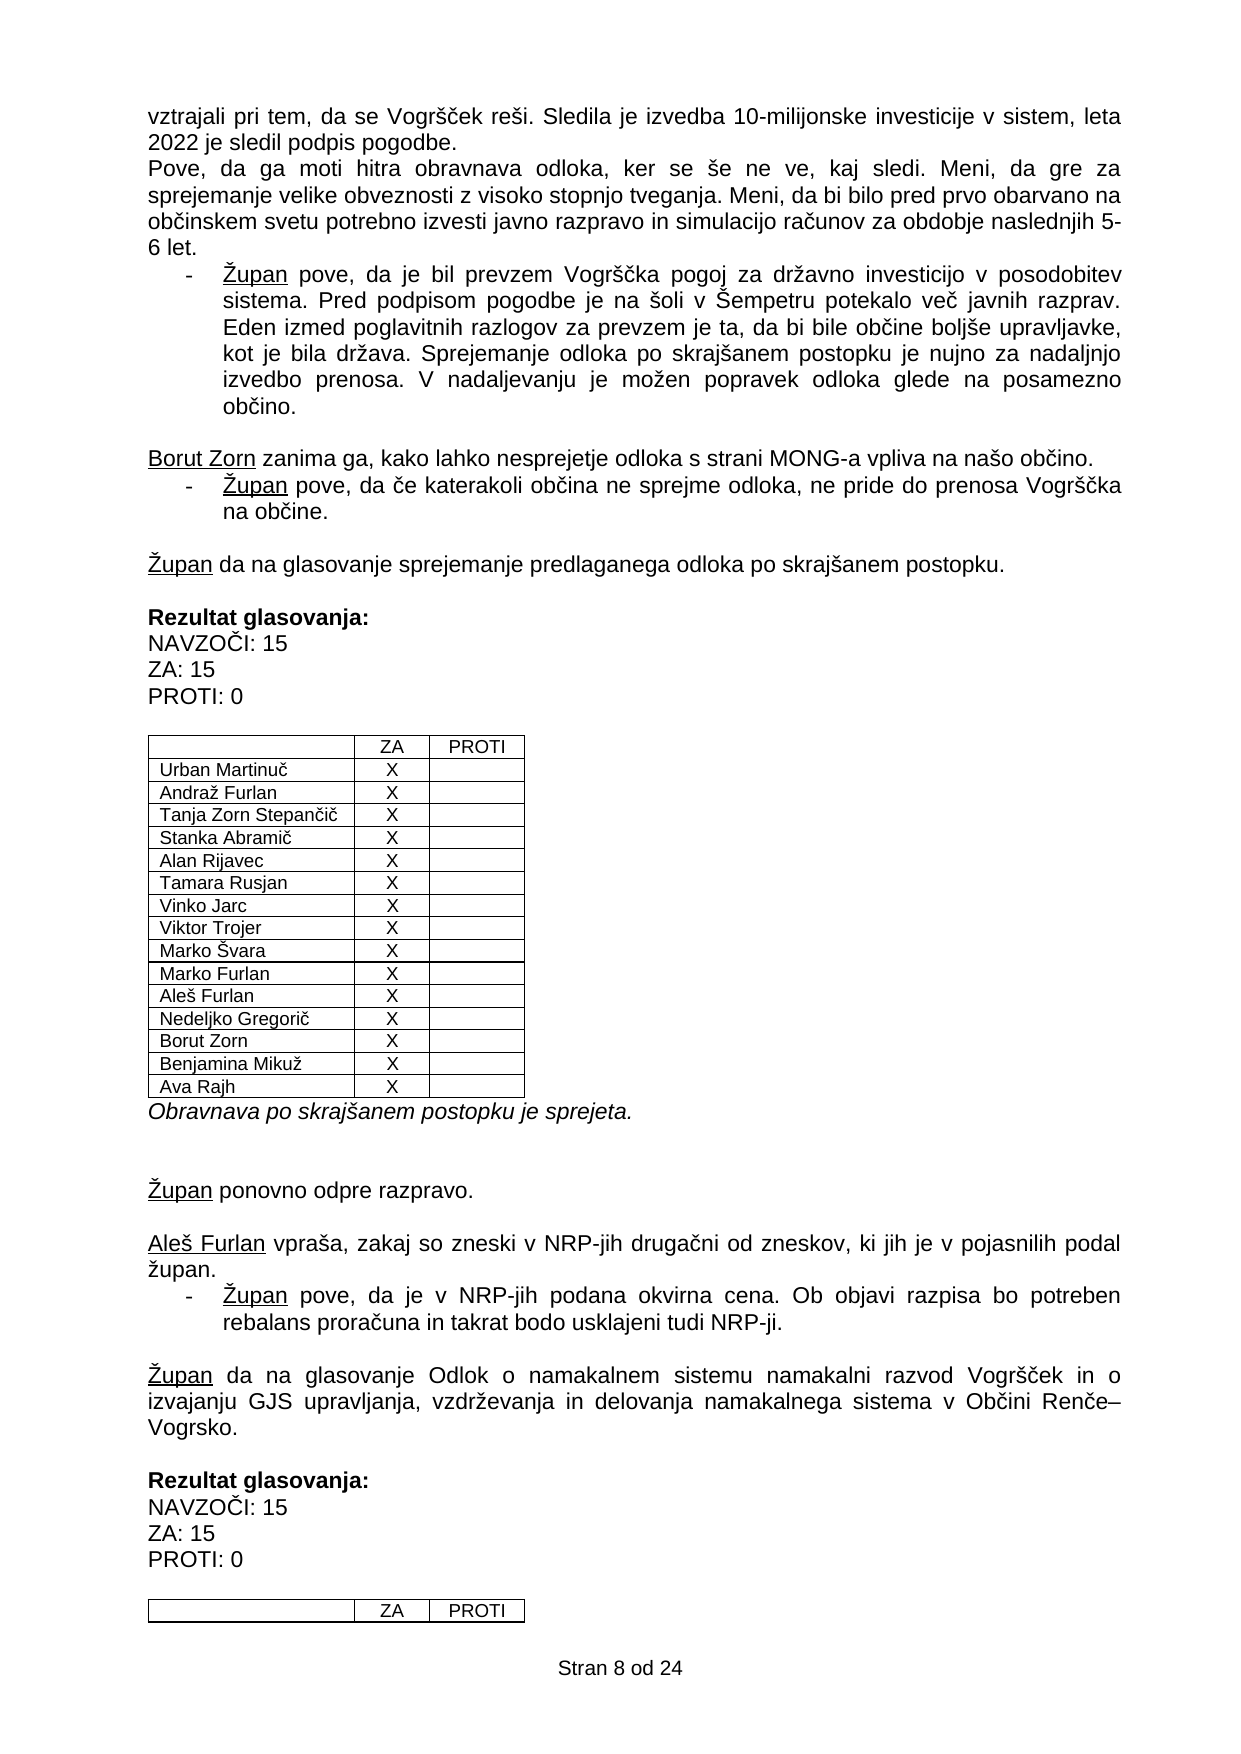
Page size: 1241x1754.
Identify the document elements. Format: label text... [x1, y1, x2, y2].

table_header ZA [355, 1600, 429, 1621]
table_header PROTI [430, 1600, 524, 1621]
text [148, 103, 1122, 155]
table_cell Stanka Abramič [149, 827, 354, 848]
table_cell X [355, 782, 429, 803]
list Župan pove, da če katerakoli občina ne sprejme odloka, ne pride do prenosa Vogrščka na občine. [185, 472, 1122, 524]
table_header ZA [355, 736, 429, 758]
list Župan pove, da je v NRP-jih podana okvirna cena. Ob objavi razpisa bo potreben rebalans proračuna in takrat bodo usklajeni tudi NRP-ji. [185, 1282, 1122, 1335]
text Borut Zorn zanima ga, kako lahko nesprejetje odloka s strani MONG-a vpliva na našo občino. [148, 445, 1122, 472]
table_cell Marko Furlan [149, 963, 354, 984]
table_cell X [355, 827, 429, 848]
table_cell [430, 1008, 524, 1029]
table_cell [430, 985, 524, 1007]
text Rezultat glasovanja: [148, 603, 1122, 630]
table_cell Marko Švara [149, 940, 354, 961]
table_cell Vinko Jarc [149, 895, 354, 916]
table_cell Viktor Trojer [149, 917, 354, 939]
table_cell Borut Zorn [149, 1030, 354, 1052]
table_cell [430, 849, 524, 871]
table_header [149, 1600, 354, 1621]
table_cell Nedeljko Gregorič [149, 1008, 354, 1029]
table_cell [430, 1053, 524, 1074]
text NAVZOČI: 15 [148, 1493, 1122, 1520]
text PROTI: 0 [148, 683, 1122, 709]
text PROTI: 0 [148, 1546, 1122, 1572]
text Župan ponovno odpre razpravo. [148, 1177, 1122, 1203]
text Župan da na glasovanje Odlok o namakalnem sistemu namakalni razvod Vogršček in o izvajanju GJS upravljanja, vzdrževanja in delovanja namakalnega sistema v Občini Renče–Vogrsko. [148, 1362, 1122, 1441]
table_cell X [355, 849, 429, 871]
table_cell X [355, 1030, 429, 1052]
table_cell [430, 963, 524, 984]
table_cell Tanja Zorn Stepančič [149, 804, 354, 826]
table_cell [430, 895, 524, 916]
text ZA: 15 [148, 656, 1122, 683]
table_cell X [355, 985, 429, 1007]
text Obravnava po skrajšanem postopku je sprejeta. [148, 1098, 1122, 1124]
table_cell X [355, 1008, 429, 1029]
table_cell X [355, 804, 429, 826]
table_cell [430, 827, 524, 848]
table_cell Alan Rijavec [149, 849, 354, 871]
table_cell X [355, 917, 429, 939]
text ZA: 15 [148, 1520, 1122, 1546]
table_cell X [355, 940, 429, 961]
table_cell Andraž Furlan [149, 782, 354, 803]
table_cell [430, 1075, 524, 1097]
table_cell Ava Rajh [149, 1075, 354, 1097]
table_header [149, 736, 354, 758]
text NAVZOČI: 15 [148, 630, 1122, 656]
table_cell Aleš Furlan [149, 985, 354, 1007]
table_cell [430, 804, 524, 826]
table_cell Benjamina Mikuž [149, 1053, 354, 1074]
table_cell X [355, 963, 429, 984]
text Župan da na glasovanje sprejemanje predlaganega odloka po skrajšanem postopku. [148, 551, 1122, 577]
table_cell [430, 872, 524, 893]
list Župan pove, da je bil prevzem Vogrščka pogoj za državno investicijo v posodobitev sistema. Pred podpisom pogodbe je na šoli v Šempetru potekalo več javnih razprav. Eden izmed poglavitnih razlogov za prevzem je ta, da bi bile občine boljše upravljavke, kot je bila država. Sprejemanje odloka po skrajšanem postopku je nujno za nadaljnjo izvedbo prenosa. V nadaljevanju je možen popravek odloka glede na posamezno občino. [185, 261, 1122, 419]
table_cell [430, 917, 524, 939]
table_cell Tamara Rusjan [149, 872, 354, 893]
table_header PROTI [430, 736, 524, 758]
table_cell X [355, 872, 429, 893]
table_cell X [355, 1075, 429, 1097]
table_cell X [355, 895, 429, 916]
table_cell X [355, 1053, 429, 1074]
table_cell [430, 782, 524, 803]
table_cell [430, 940, 524, 961]
text Aleš Furlan vpraša, zakaj so zneski v NRP-jih drugačni od zneskov, ki jih je v pojasnilih podal župan. [148, 1230, 1122, 1282]
text Pove, da ga moti hitra obravnava odloka, ker se še ne ve, kaj sledi. Meni, da gre za sprejemanje velike obveznosti z visoko stopnjo tveganja. Meni, da bi bilo pred prvo obarvano na občinskem svetu potrebno izvesti javno razpravo in simulacijo računov za obdobje naslednjih 5-6 let. [148, 155, 1122, 261]
table_cell [430, 1030, 524, 1052]
table_cell [430, 759, 524, 781]
table_cell Urban Martinuč [149, 759, 354, 781]
table_cell X [355, 759, 429, 781]
text Rezultat glasovanja: [148, 1467, 1122, 1493]
